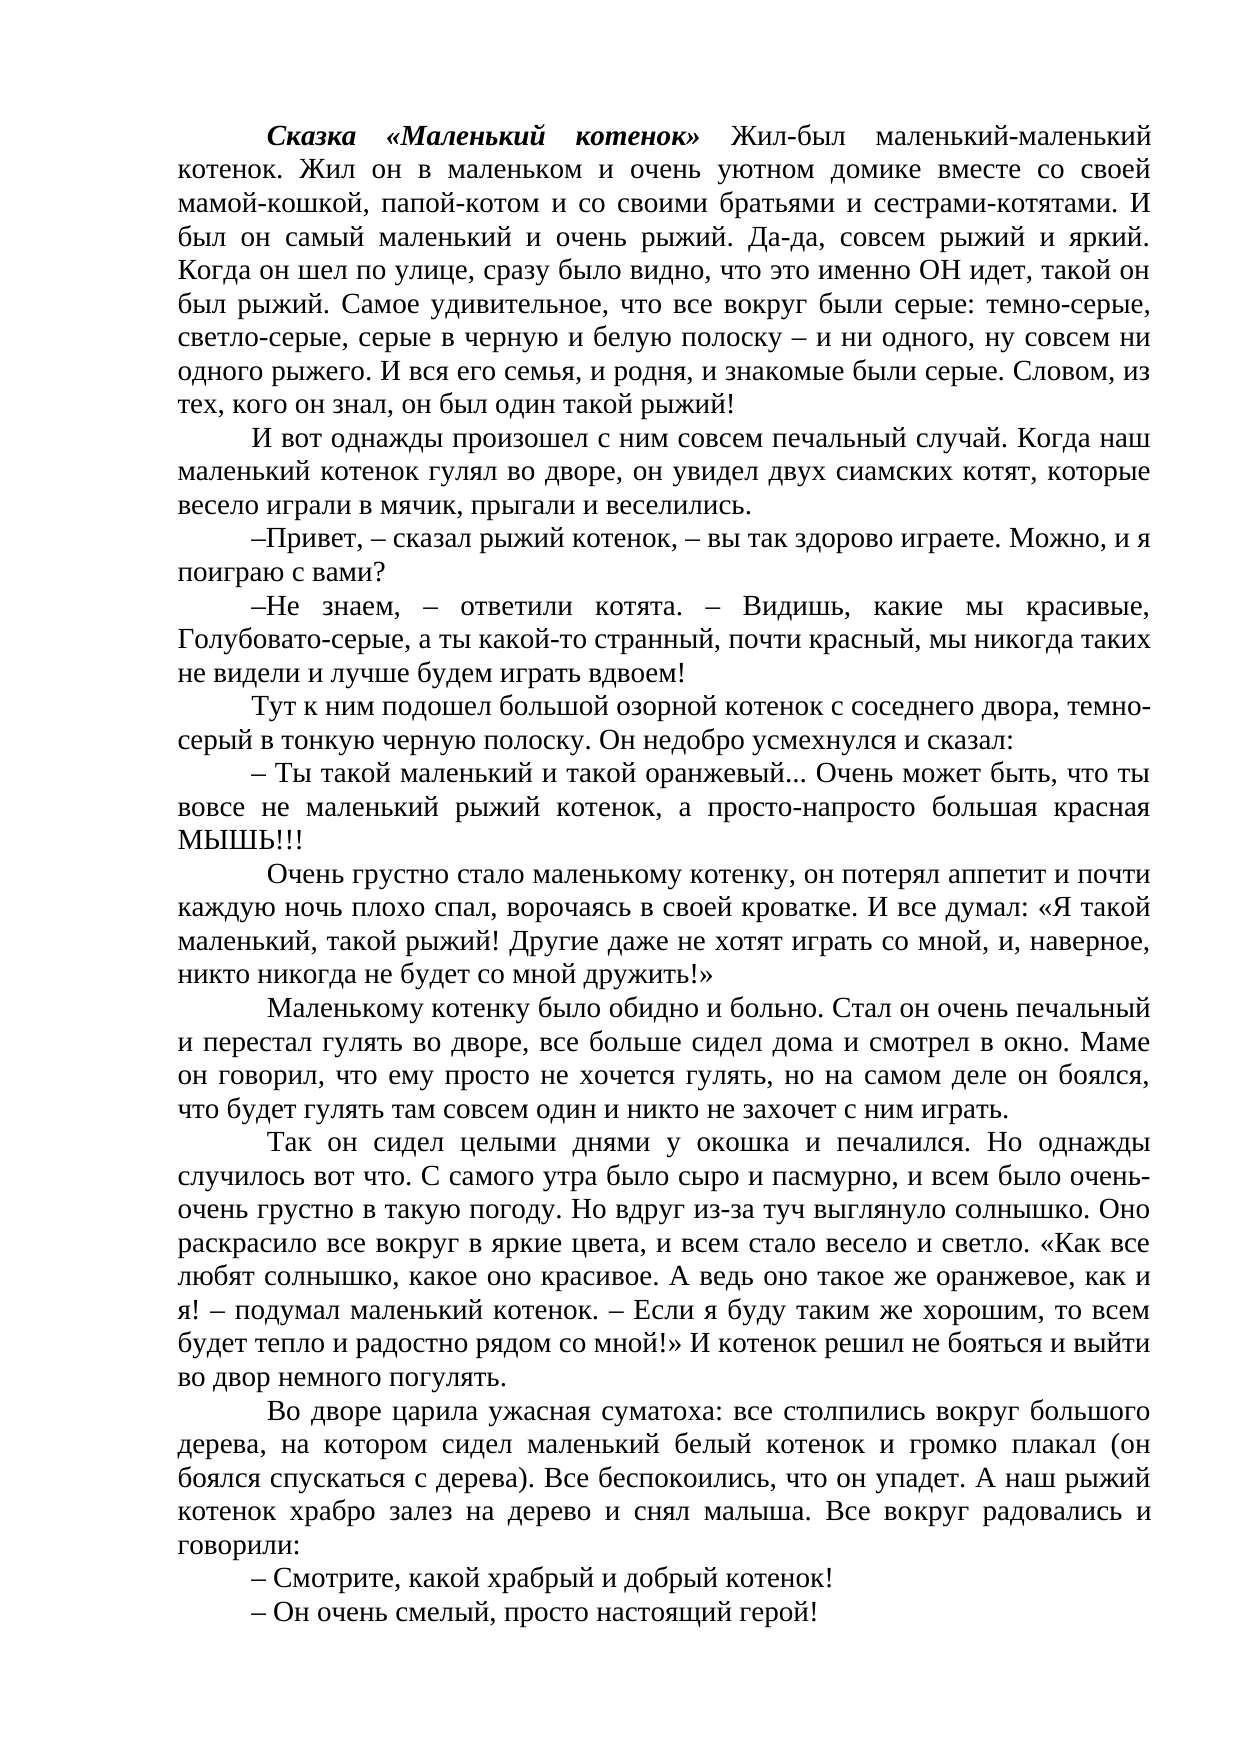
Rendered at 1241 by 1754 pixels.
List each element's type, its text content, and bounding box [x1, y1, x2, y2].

text –Привет, – сказал рыжий котенок, – вы так здорово играете. Можно, и я поиграю с вами? [177, 521, 1152, 588]
text – Он очень смелый, просто настоящий герой! [177, 1594, 1152, 1627]
text – Ты такой маленький и такой оранжевый... Очень может быть, что ты вовсе не маленький рыжий котенок, а просто-напросто большая красная МЫШЬ!!! [177, 755, 1152, 856]
text Сказка «Маленький котенок» Жил-был маленький-маленький котенок. Жил он в маленьком и очень уютном домике вместе со своей мамой-кошкой, папой-котом и со своими братьями и сестрами-котятами. И был он самый маленький и очень рыжий. Да-да, совсем рыжий и яркий. Когда он шел по улице, сразу было видно, что это именно ОН идет, такой он был рыжий. Самое удивительное, что все вокруг были серые: темно-серые, светло-серые, серые в черную и белую полоску – и ни одного, ну совсем ни одного рыжего. И вся его семья, и родня, и знакомые были серые. Словом, из тех, кого он знал, он был один такой рыжий! [177, 118, 1152, 420]
text И вот однажды произошел с ним совсем печальный случай. Когда наш маленький котенок гулял во дворе, он увидел двух сиамских котят, которые весело играли в мячик, прыгали и веселились. [177, 420, 1152, 521]
text – Смотрите, какой храбрый и добрый котенок! [177, 1560, 1152, 1594]
text –Не знаем, – ответили котята. – Видишь, какие мы красивые, Голубовато-серые, а ты какой-то странный, почти красный, мы никогда таких не видели и лучше будем играть вдвоем! [177, 588, 1152, 688]
text Маленькому котенку было обидно и больно. Стал он очень печальный и перестал гулять во дворе, все больше сидел дома и смотрел в окно. Маме он говорил, что ему просто не хочется гулять, но на самом деле он боялся, что будет гулять там совсем один и никто не захочет с ним играть. [177, 990, 1152, 1124]
text Тут к ним подошел большой озорной котенок с соседнего двора, темно-серый в тонкую черную полоску. Он недобро усмехнулся и сказал: [177, 688, 1152, 755]
text Так он сидел целыми днями у окошка и печалился. Но однажды случилось вот что. С самого утра было сыро и пасмурно, и всем было очень-очень грустно в такую погоду. Но вдруг из-за туч выглянуло солнышко. Оно раскрасило все вокруг в яркие цвета, и всем стало весело и светло. «Как все любят солнышко, какое оно красивое. А ведь оно такое же оранжевое, как и я! – подумал маленький котенок. – Если я буду таким же хорошим, то всем будет тепло и радостно рядом со мной!» И котенок решил не бояться и выйти во двор немного погулять. [177, 1124, 1152, 1393]
text Очень грустно стало маленькому котенку, он потерял аппетит и почти каждую ночь плохо спал, ворочаясь в своей кроватке. И все думал: «Я такой маленький, такой рыжий! Другие даже не хотят играть со мной, и, наверное, никто никогда не будет со мной дружить!» [177, 856, 1152, 990]
text Во дворе царила ужасная суматоха: все столпились вокруг большого дерева, на котором сидел маленький белый котенок и громко плакал (он боялся спускаться с дерева). Все беспокоились, что он упадет. А наш рыжий котенок храбро залез на дерево и снял малыша. Все вокруг радовались и говорили: [177, 1393, 1152, 1560]
